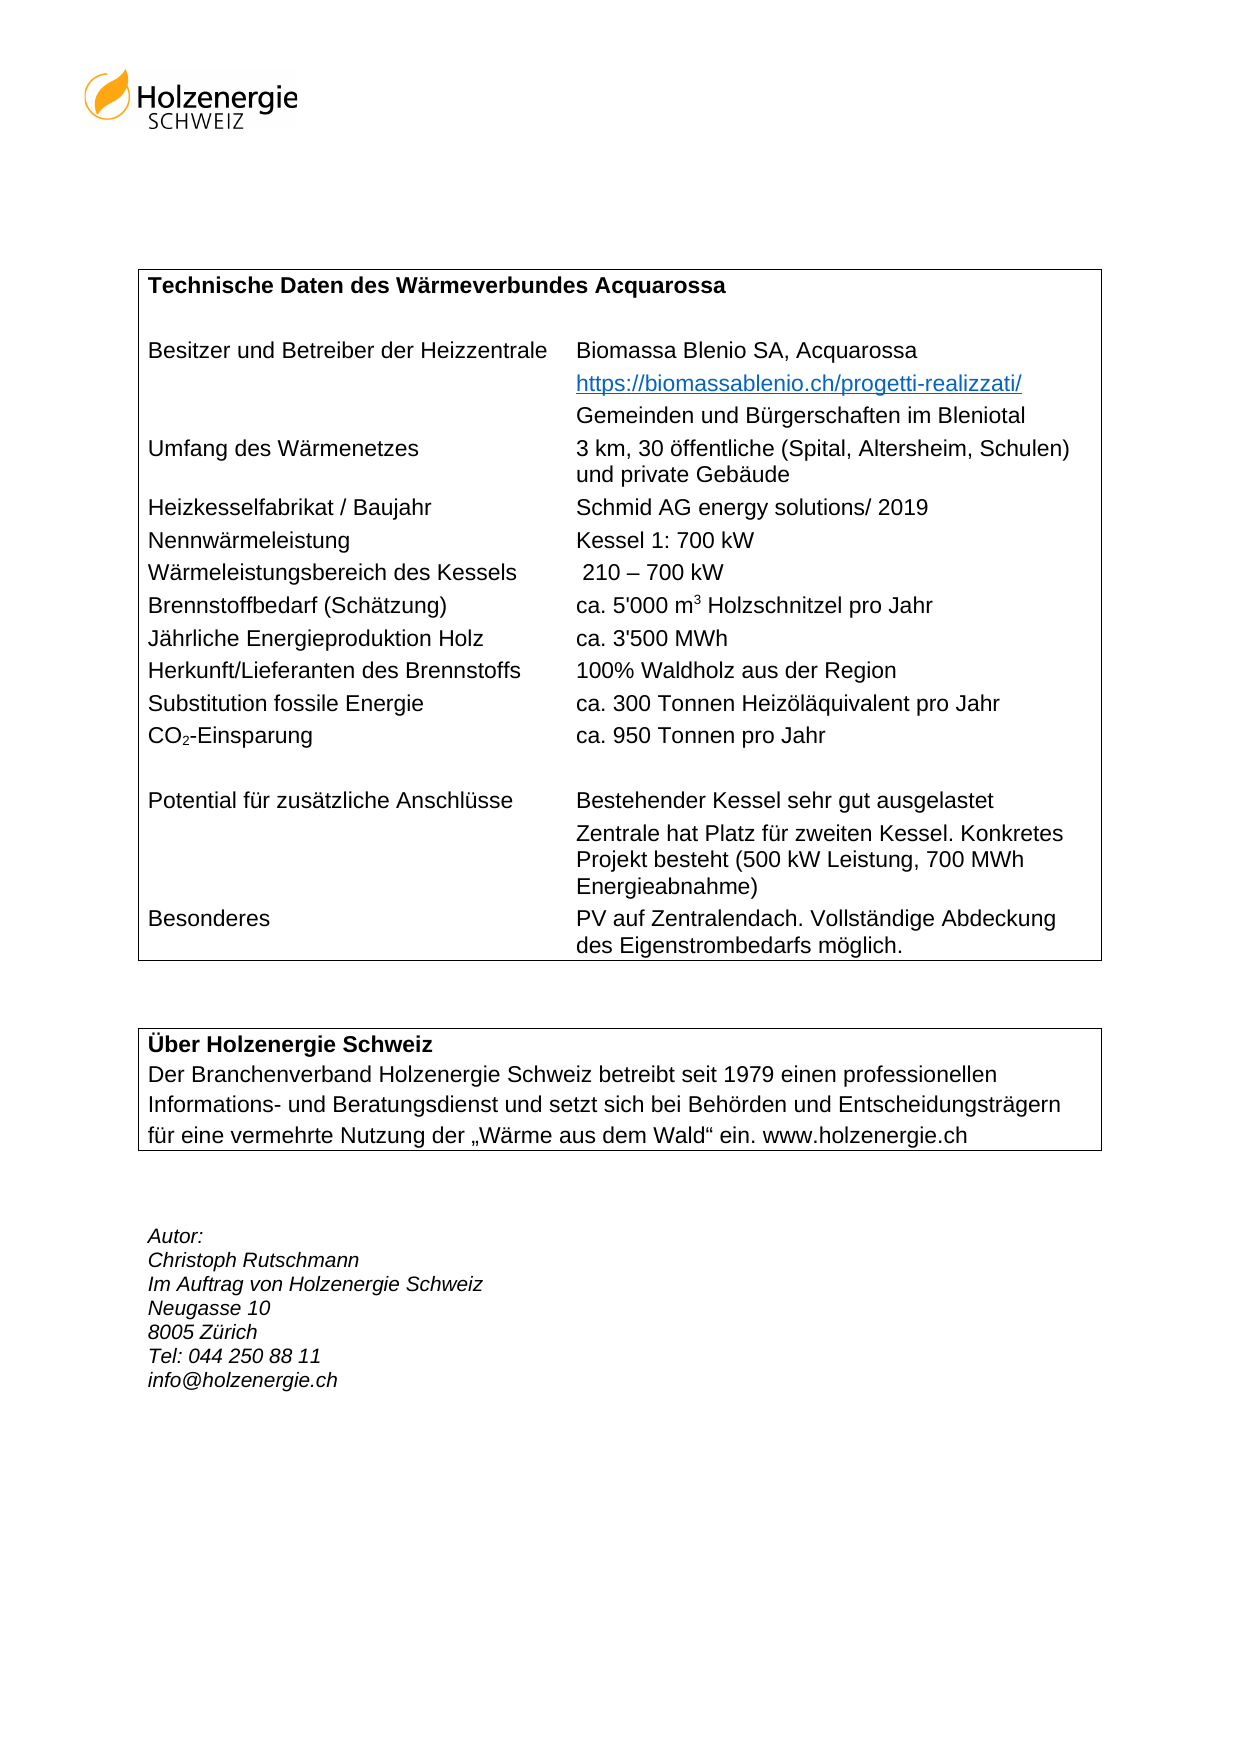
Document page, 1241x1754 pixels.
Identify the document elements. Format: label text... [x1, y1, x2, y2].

text Technische Daten des Wärmeverbundes Acquarossa [139, 270, 1101, 298]
text Zentrale hat Platz für zweiten Kessel. Konkretes Projekt besteht (500 kW Leistung, 700 MWh Energieabnahme) [139, 817, 1101, 899]
text 8005 Zürich [148, 1319, 1093, 1343]
text Potential für zusätzliche Anschlüsse Bestehender Kessel sehr gut ausgelastet [139, 784, 1101, 814]
text Besitzer und Betreiber der Heizzentrale Biomassa Blenio SA, Acquarossa [139, 334, 1101, 364]
text Umfang des Wärmenetzes 3 km, 30 öffentliche (Spital, Altersheim, Schulen) und private Gebäude [139, 432, 1101, 488]
picture [84, 69, 298, 129]
text Herkunft/Lieferanten des Brennstoffs 100% Waldholz aus der Region [139, 654, 1101, 683]
text Substitution fossile Energie ca. 300 Tonnen Heizöläquivalent pro Jahr [139, 687, 1101, 716]
text CO2-Einsparung ca. 950 Tonnen pro Jahr [139, 719, 1101, 749]
text Brennstoffbedarf (Schätzung) ca. 5'000 m3 Holzschnitzel pro Jahr [139, 589, 1101, 618]
text Besonderes PV auf Zentralendach. Vollständige Abdeckung des Eigenstrombedarfs möglich. [139, 902, 1101, 960]
text Wärmeleistungsbereich des Kessels 210 – 700 kW [139, 556, 1101, 586]
text Heizkesselfabrikat / Baujahr Schmid AG energy solutions/ 2019 [139, 491, 1101, 520]
text Neugasse 10 [148, 1296, 1093, 1319]
text Tel: 044 250 88 11 [148, 1343, 1093, 1367]
text info@holzenergie.ch [148, 1367, 1093, 1391]
text Der Branchenverband Holzenergie Schweiz betreibt seit 1979 einen professionellen Informations- und Beratungsdienst und setzt sich bei Behörden und Entscheidungsträgern für eine vermehrte Nutzung der „Wärme aus dem Wald“ ein. www.holzenergie.ch [139, 1058, 1101, 1150]
text Christoph Rutschmann [148, 1248, 1093, 1272]
text Autor: [148, 1224, 1093, 1248]
text Über Holzenergie Schweiz [139, 1029, 1101, 1057]
text Jährliche Energieproduktion Holz ca. 3'500 MWh [139, 621, 1101, 651]
text Im Auftrag von Holzenergie Schweiz [148, 1272, 1093, 1296]
text Gemeinden und Bürgerschaften im Bleniotal [139, 399, 1101, 429]
text https://biomassablenio.ch/progetti-realizzati/ [139, 367, 1101, 396]
text Nennwärmeleistung Kessel 1: 700 kW [139, 523, 1101, 553]
